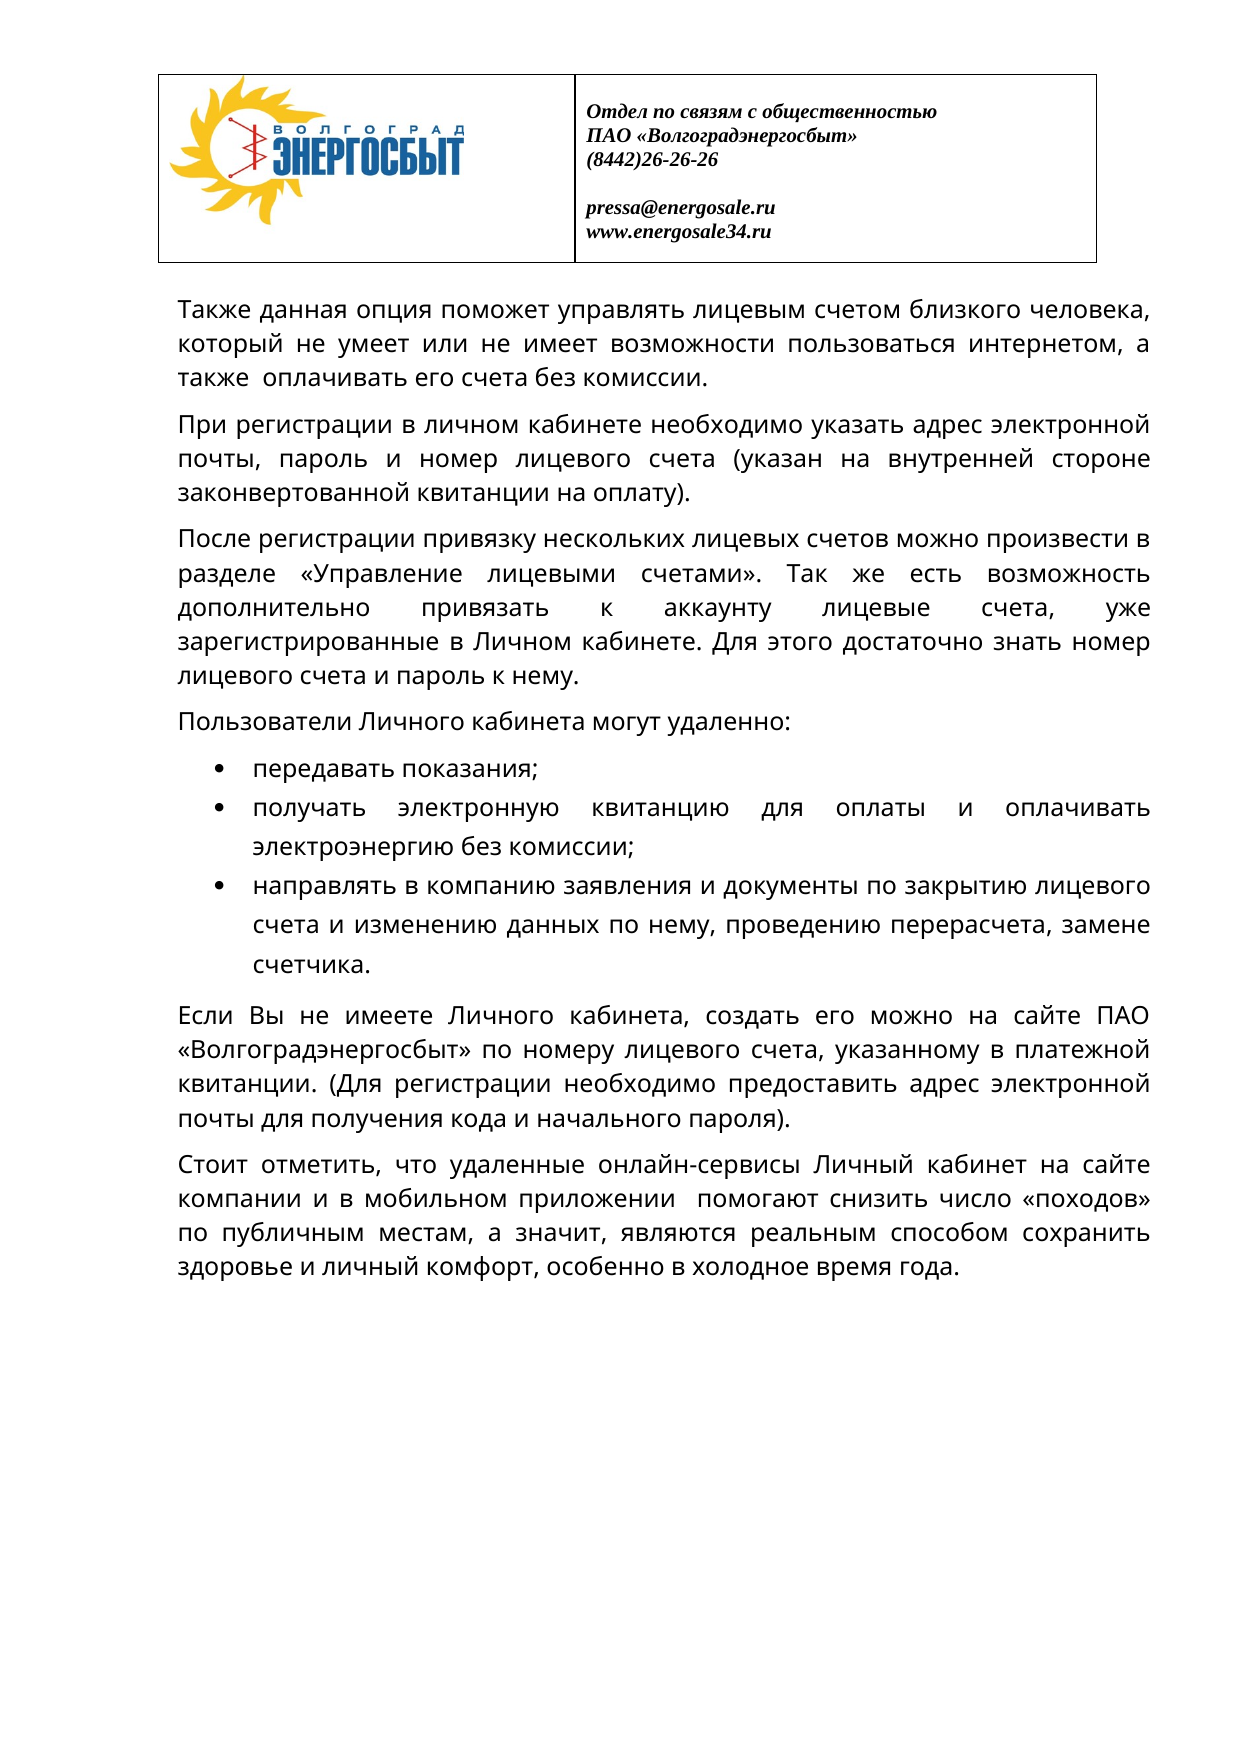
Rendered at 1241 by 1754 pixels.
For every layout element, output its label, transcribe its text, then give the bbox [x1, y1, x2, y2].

text Стоит отметить, что удаленные онлайн-сервисы Личный кабинет на сайте компании и в мобильном приложении помогают снизить число «походов» по публичным местам, а значит, являются реальным способом сохранить здоровье и личный комфорт, особенно в холодное время года. [177, 1147, 1152, 1283]
text Если Вы не имеете Личного кабинета, создать его можно на сайте ПАО «Волгоградэнергосбыт» по номеру лицевого счета, указанному в платежной квитанции. (Для регистрации необходимо предоставить адрес электронной почты для получения кода и начального пароля). [177, 998, 1152, 1134]
picture [169, 75, 464, 234]
text Пользователи Личного кабинета могут удаленно: [177, 704, 1152, 738]
text После регистрации привязку нескольких лицевых счетов можно произвести в разделе «Управление лицевыми счетами». Так же есть возможность дополнительно привязать к аккаунту лицевые счета, уже зарегистрированные в Личном кабинете. Для этого достаточно знать номер лицевого счета и пароль к нему. [177, 521, 1152, 691]
text Также данная опция поможет управлять лицевым счетом близкого человека, который не умеет или не имеет возможности пользоваться интернетом, а также оплачивать его счета без комиссии. [177, 292, 1152, 394]
text При регистрации в личном кабинете необходимо указать адрес электронной почты, пароль и номер лицевого счета (указан на внутренней стороне законвертованной квитанции на оплату). [177, 406, 1152, 509]
list направлять в компанию заявления и документы по закрытию лицевого счета и изменению данных по нему, проведению перерасчета, замене счетчика. [215, 868, 1152, 980]
list получать электронную квитанцию для оплаты и оплачивать электроэнергию без комиссии; [215, 790, 1152, 863]
list передавать показания; [215, 751, 1152, 784]
